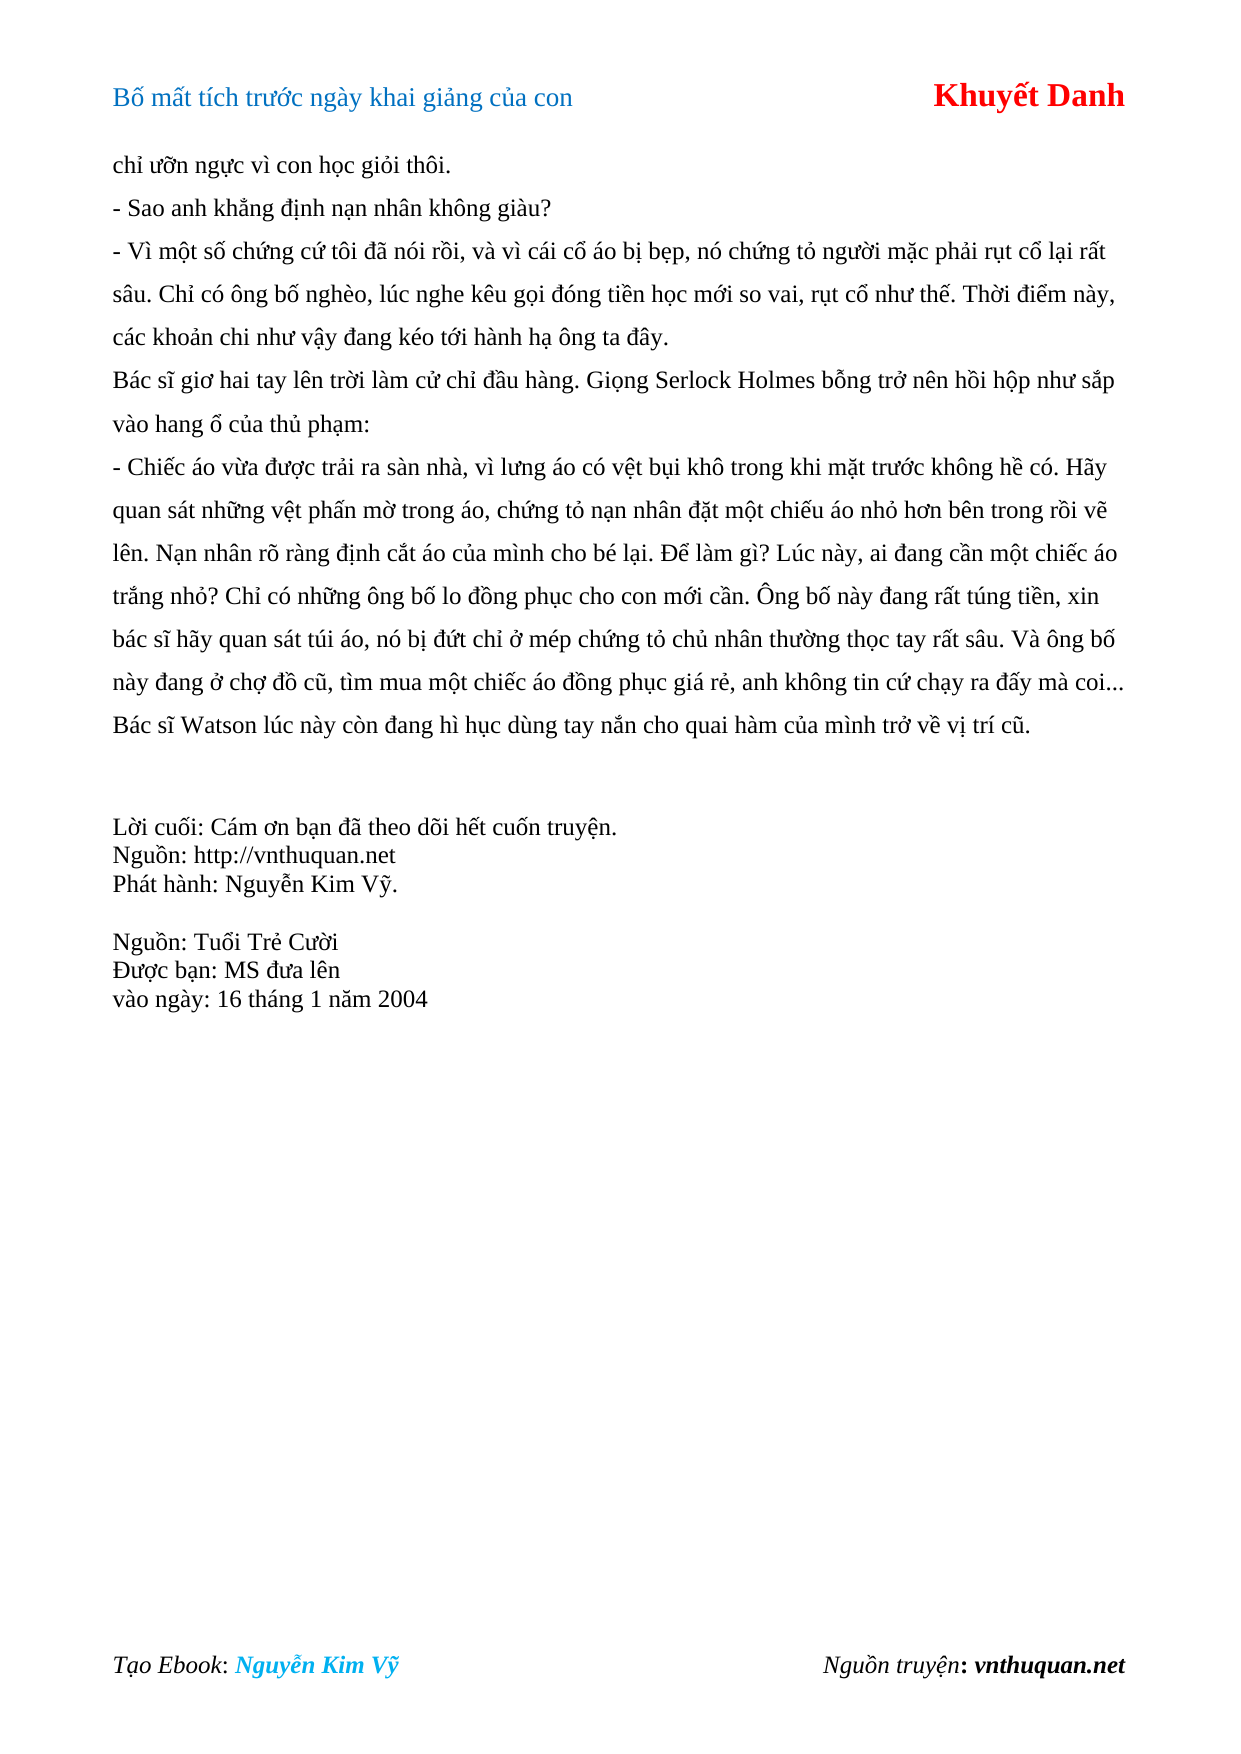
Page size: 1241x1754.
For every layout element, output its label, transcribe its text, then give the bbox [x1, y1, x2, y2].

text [112, 150, 1128, 739]
text Lời cuối: Cám ơn bạn đã theo dõi hết cuốn truyện. Nguồn: http://vnthuquan.net Phát hành: Nguyễn Kim Vỹ. Nguồn: Tuổi Trẻ Cười Được bạn: MS đưa lên vào ngày: 16 tháng 1 năm 2004 [112, 783, 1128, 1013]
